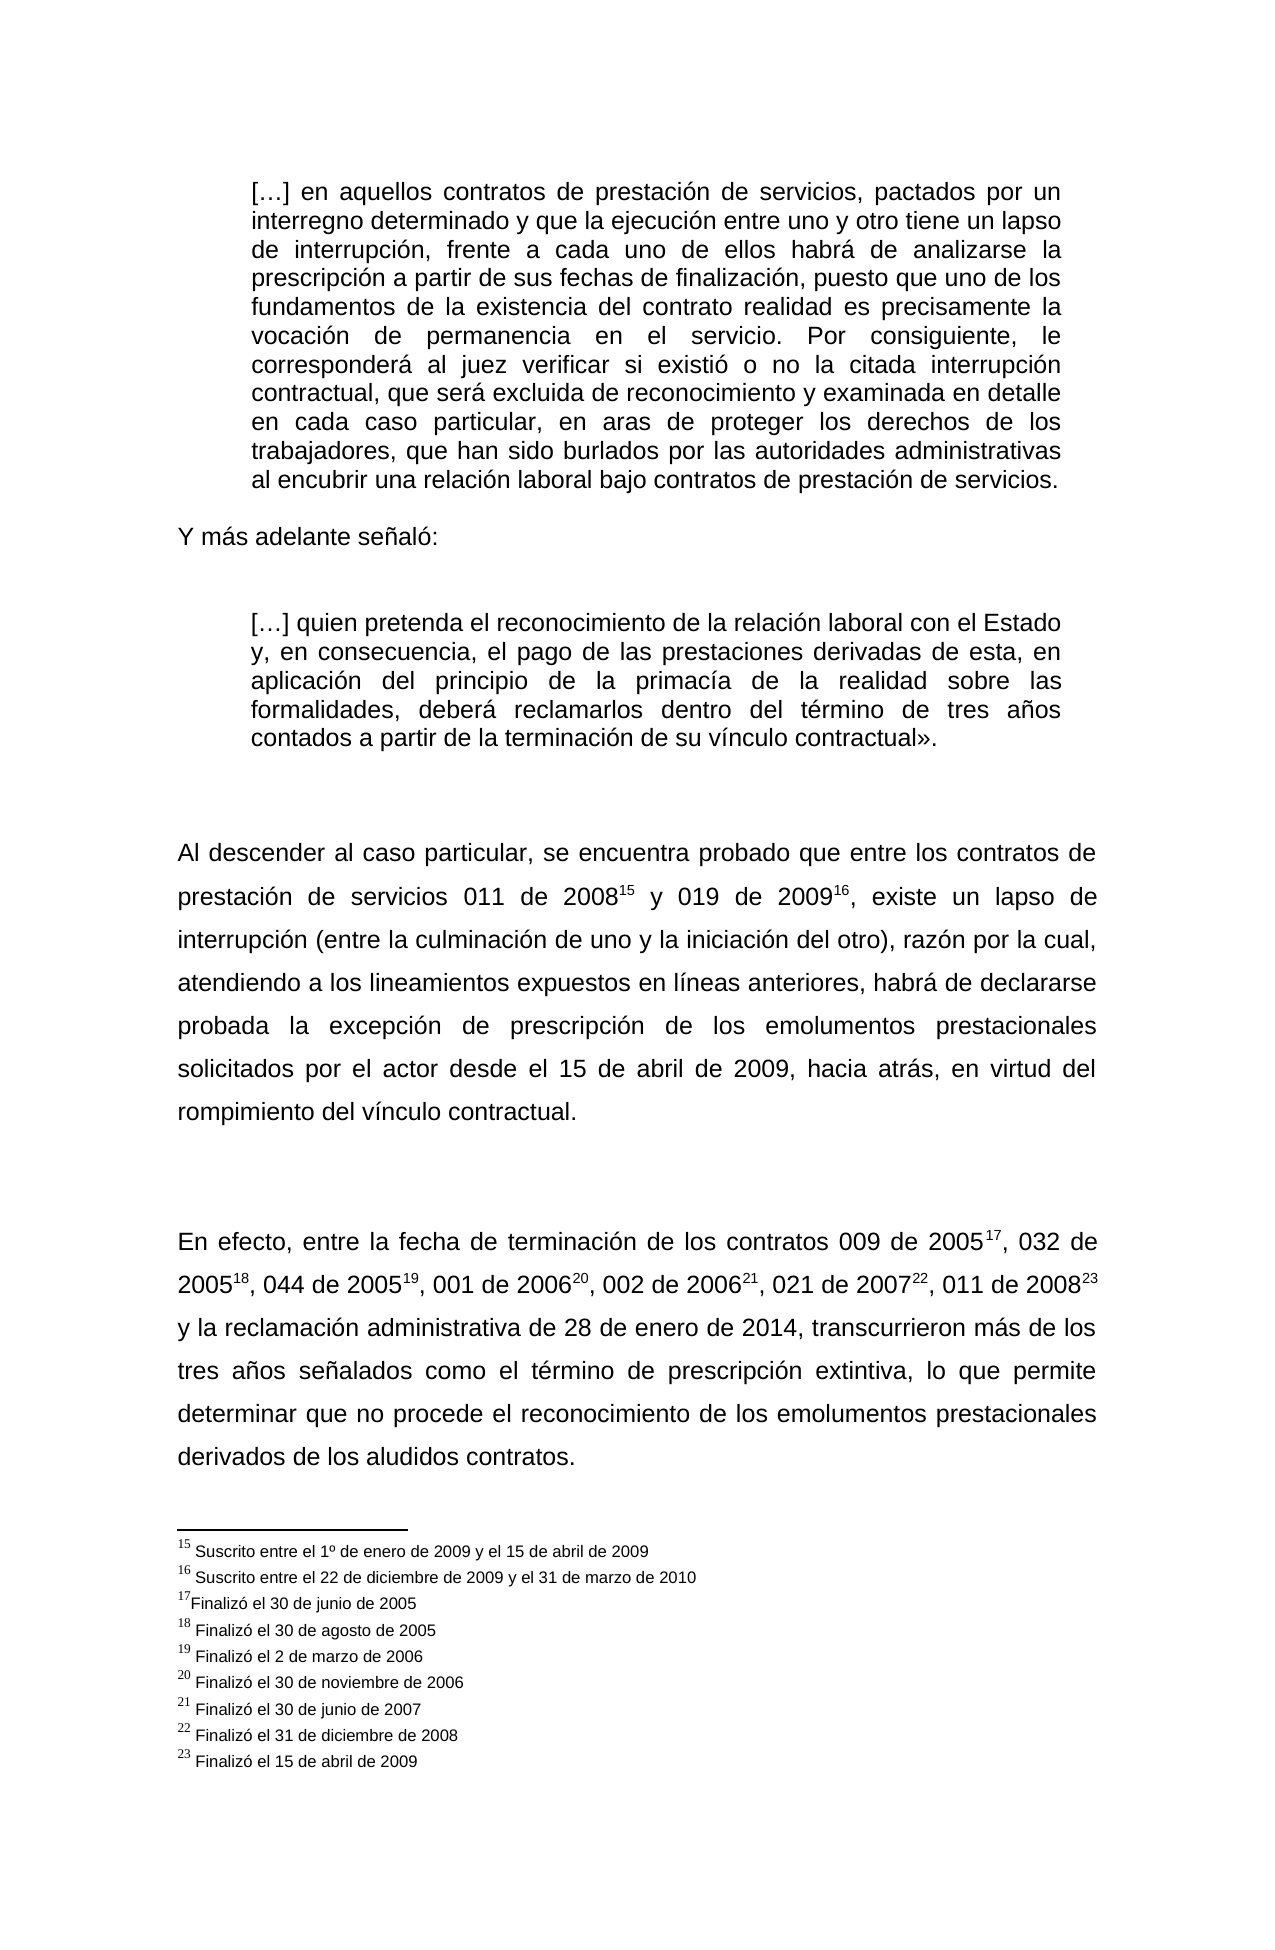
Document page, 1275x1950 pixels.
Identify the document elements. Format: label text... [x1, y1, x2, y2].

text Y más adelante señaló: [177, 522, 1063, 551]
text En efecto, entre la fecha de terminación de los contratos 009 de 2005, 032 de 2005, 044 de 2005, 001 de 2006, 002 de 2006, 021 de 2007, 011 de 2008 y la reclamación administrativa de 28 de enero de 2014, transcurrieron más de los tres años señalados como el término de prescripción extintiva, lo que permite determinar que no procede el reconocimiento de los emolumentos prestacionales derivados de los aludidos contratos. [177, 1227, 1098, 1471]
text […] en aquellos contratos de prestación de servicios, pactados por un interregno determinado y que la ejecución entre uno y otro tiene un lapso de interrupción, frente a cada uno de ellos habrá de analizarse la prescripción a partir de sus fechas de finalización, puesto que uno de los fundamentos de la existencia del contrato realidad es precisamente la vocación de permanencia en el servicio. Por consiguiente, le corresponderá al juez verificar si existió o no la citada interrupción contractual, que será excluida de reconocimiento y examinada en detalle en cada caso particular, en aras de proteger los derechos de los trabajadores, que han sido burlados por las autoridades administrativas al encubrir una relación laboral bajo contratos de prestación de servicios. [251, 177, 1063, 493]
text Al descender al caso particular, se encuentra probado que entre los contratos de prestación de servicios 011 de 2008 y 019 de 2009, existe un lapso de interrupción (entre la culminación de uno y la iniciación del otro), razón por la cual, atendiendo a los lineamientos expuestos en líneas anteriores, habrá de declararse probada la excepción de prescripción de los emolumentos prestacionales solicitados por el actor desde el 15 de abril de 2009, hacia atrás, en virtud del rompimiento del vínculo contractual. [177, 838, 1098, 1126]
text […] quien pretenda el reconocimiento de la relación laboral con el Estado y, en consecuencia, el pago de las prestaciones derivadas de esta, en aplicación del principio de la primacía de la realidad sobre las formalidades, deberá reclamarlos dentro del término de tres años contados a partir de la terminación de su vínculo contractual». [251, 608, 1063, 752]
